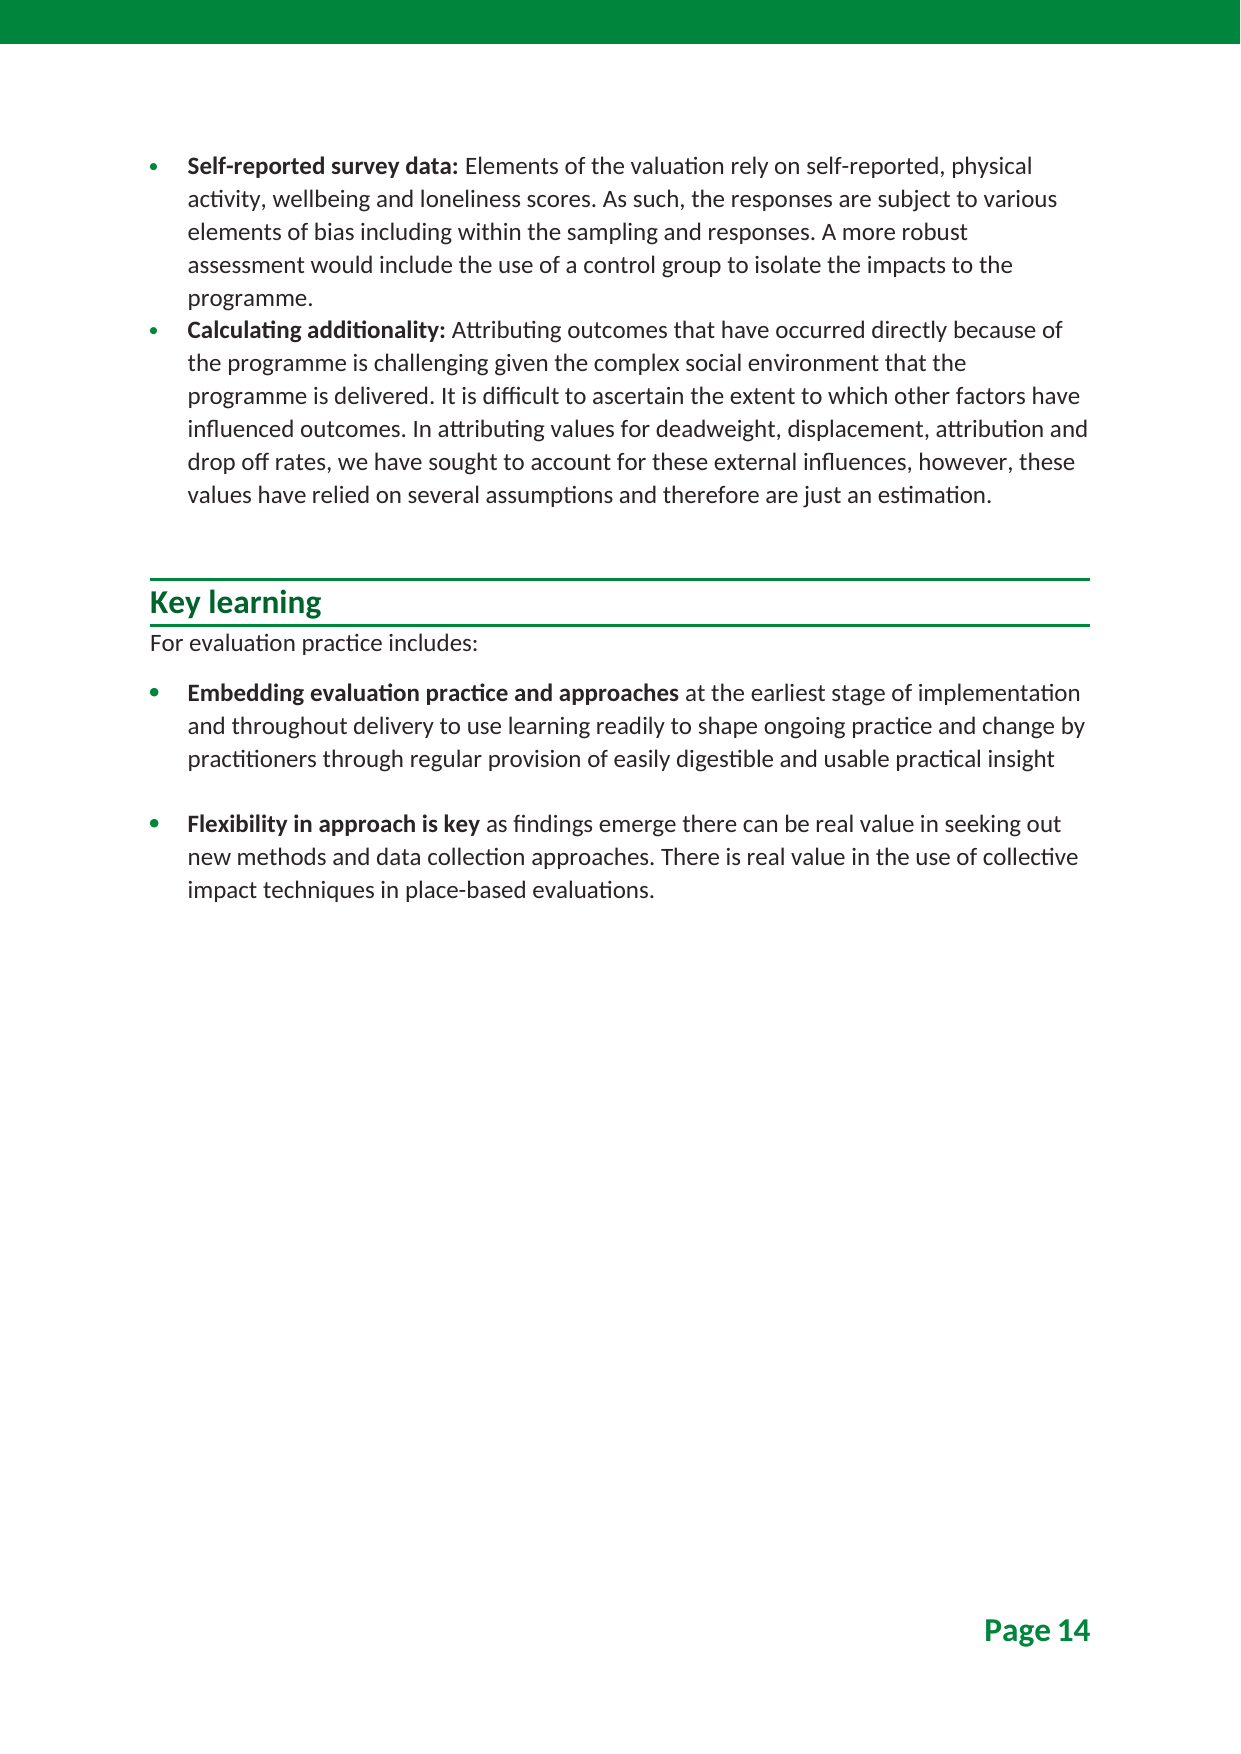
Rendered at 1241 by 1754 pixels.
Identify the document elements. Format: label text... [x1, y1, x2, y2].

list Calculating additionality: Attributing outcomes that have occurred directly because of the programme is challenging given the complex social environment that the programme is delivered. It is difficult to ascertain the extent to which other factors have influenced outcomes. In attributing values for deadweight, displacement, attribution and drop off rates, we have sought to account for these external influences, however, these values have relied on several assumptions and therefore are just an estimation. [150, 314, 1090, 510]
list Embedding evaluation practice and approaches at the earliest stage of implementation and throughout delivery to use learning readily to shape ongoing practice and change by practitioners through regular provision of easily digestible and usable practical insight [150, 677, 1090, 773]
text For evaluation practice includes: [150, 627, 1090, 658]
list Self-reported survey data: Elements of the valuation rely on self-reported, physical activity, wellbeing and loneliness scores. As such, the responses are subject to various elements of bias including within the sampling and responses. A more robust assessment would include the use of a control group to isolate the impacts to the programme. [150, 150, 1090, 312]
subtitle Key learning [150, 581, 1090, 624]
list Flexibility in approach is key as findings emerge there can be real value in seeking out new methods and data collection approaches. There is real value in the use of collective impact techniques in place-based evaluations. [150, 809, 1090, 905]
